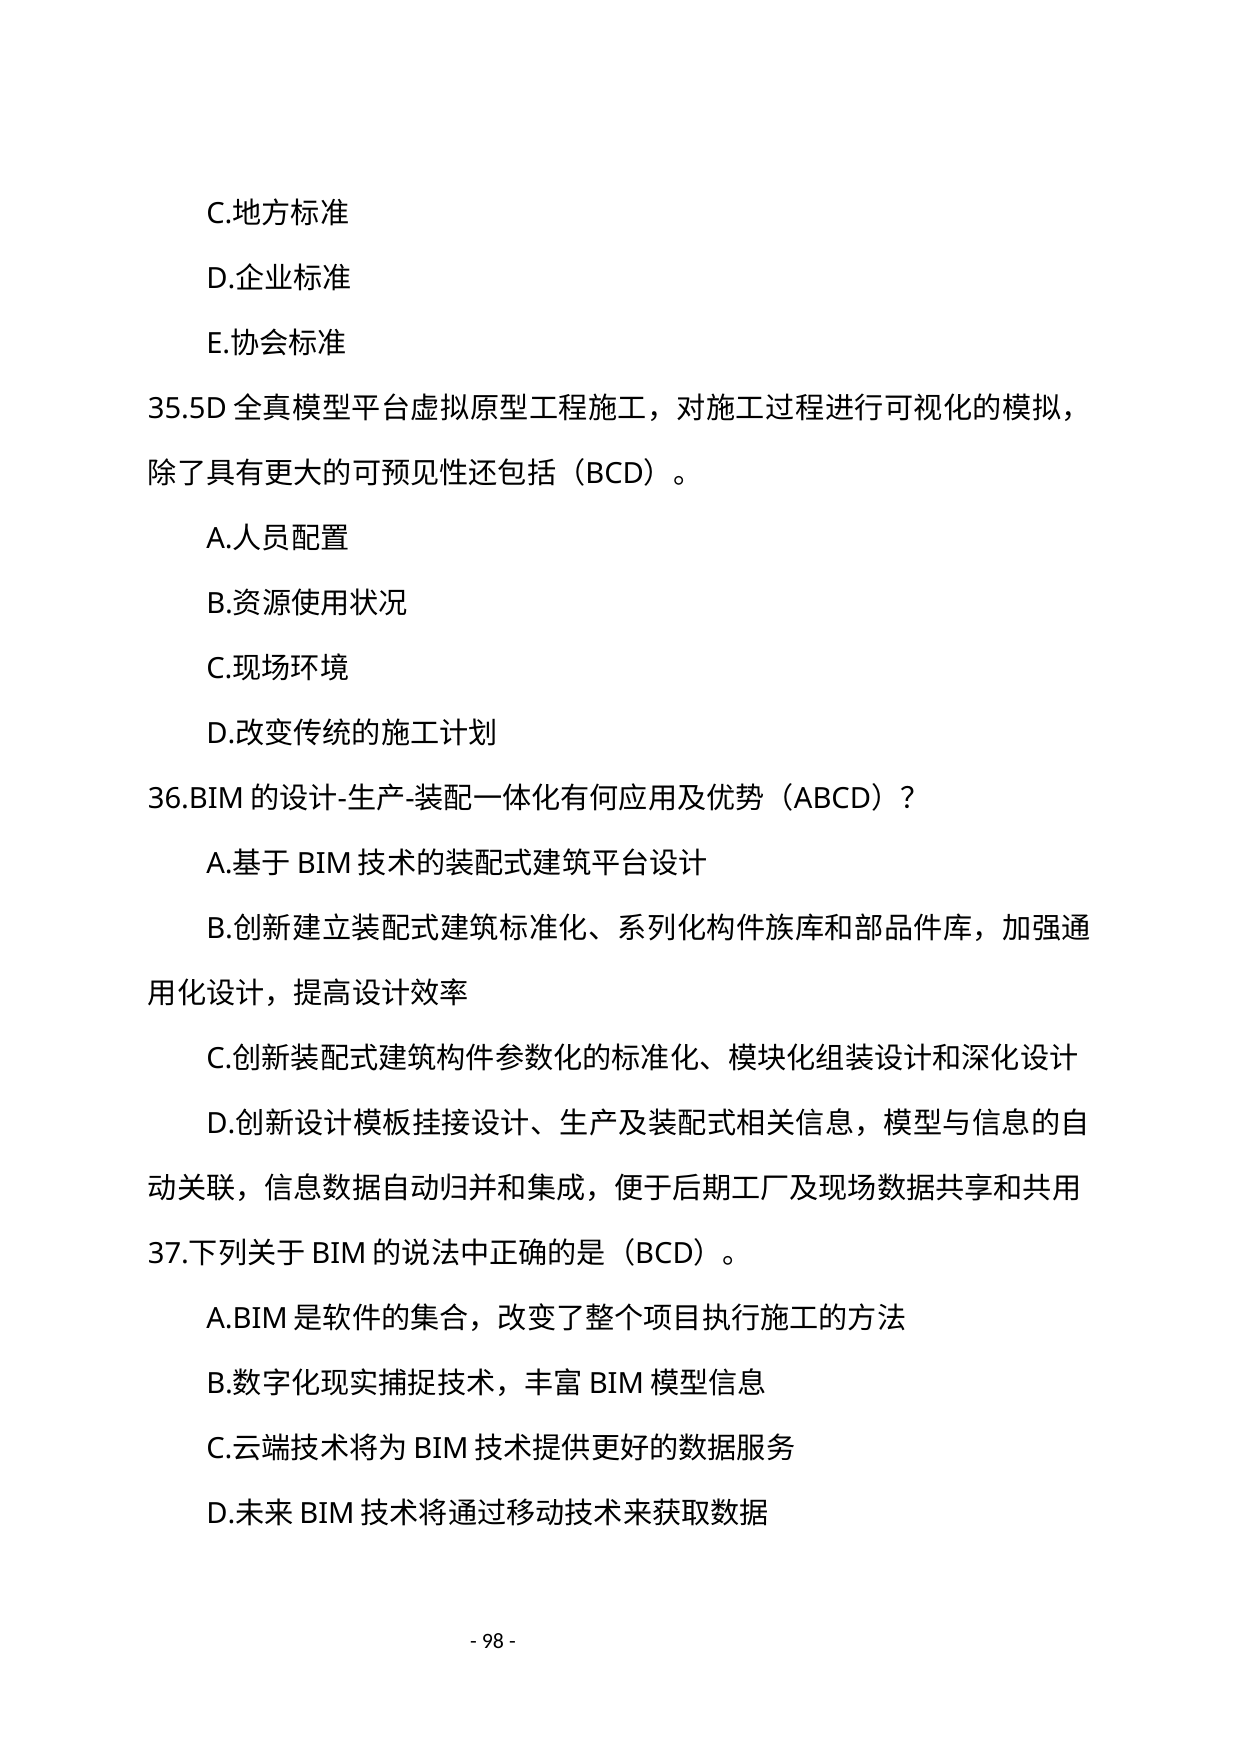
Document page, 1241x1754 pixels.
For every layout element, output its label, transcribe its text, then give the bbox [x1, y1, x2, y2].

text C.地方标准 [148, 178, 1093, 243]
text D.未来BIM技术将通过移动技术来获取数据 [148, 1478, 1093, 1543]
text C.现场环境 [148, 633, 1093, 698]
text 35.5D全真模型平台虚拟原型工程施工，对施工过程进行可视化的模拟，除了具有更大的可预见性还包括（BCD）。 [148, 373, 1093, 503]
text B.资源使用状况 [148, 568, 1093, 633]
text D.企业标准 [148, 243, 1093, 308]
text 37.下列关于BIM的说法中正确的是（BCD）。 [148, 1218, 1093, 1283]
text C.创新装配式建筑构件参数化的标准化、模块化组装设计和深化设计 [148, 1023, 1093, 1088]
text C.云端技术将为BIM技术提供更好的数据服务 [148, 1413, 1093, 1478]
text E.协会标准 [148, 308, 1093, 373]
text B.数字化现实捕捉技术，丰富BIM模型信息 [148, 1348, 1093, 1413]
text A.人员配置 [148, 503, 1093, 568]
text 36.BIM的设计-生产-装配一体化有何应用及优势（ABCD）？ [148, 763, 1093, 828]
text A.BIM是软件的集合，改变了整个项目执行施工的方法 [148, 1283, 1093, 1348]
text A.基于BIM技术的装配式建筑平台设计 [148, 828, 1093, 893]
text B.创新建立装配式建筑标准化、系列化构件族库和部品件库，加强通用化设计，提高设计效率 [148, 893, 1093, 1023]
text D.改变传统的施工计划 [148, 698, 1093, 763]
text D.创新设计模板挂接设计、生产及装配式相关信息，模型与信息的自动关联，信息数据自动归并和集成，便于后期工厂及现场数据共享和共用 [148, 1088, 1093, 1218]
